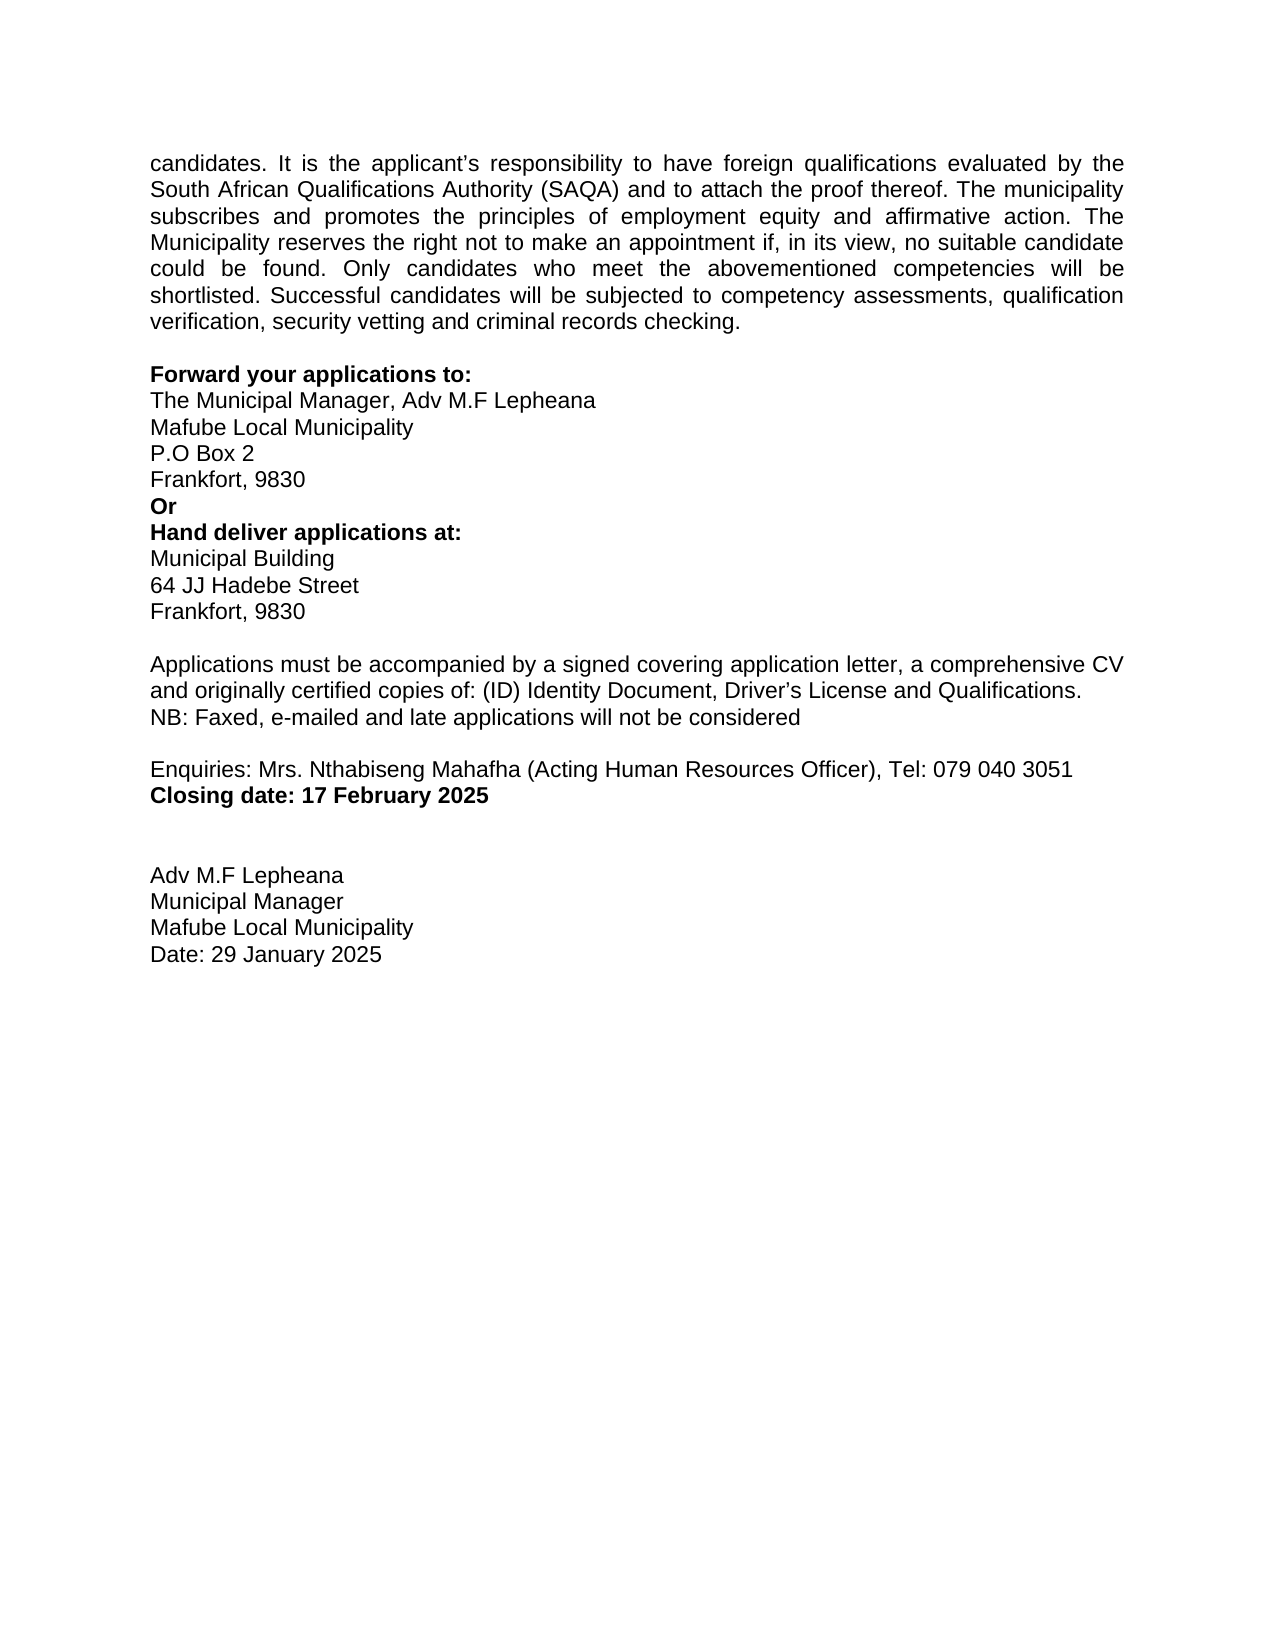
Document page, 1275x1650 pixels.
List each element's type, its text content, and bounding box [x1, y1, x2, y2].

text Closing date: 17 February 2025 [150, 782, 1125, 809]
text Or [150, 493, 1125, 519]
text NB: Faxed, e-mailed and late applications will not be considered [150, 703, 1125, 730]
text P.O Box 2 [150, 440, 1125, 466]
text Mafube Local Municipality [150, 413, 1125, 440]
text Municipal Manager [150, 888, 1125, 914]
text Hand deliver applications at: [150, 519, 1125, 545]
text Enquiries: Mrs. Nthabiseng Mahafha (Acting Human Resources Officer), Tel: 079 040 3051 [150, 756, 1125, 782]
text Frankfort, 9830 [150, 466, 1125, 493]
text Applications must be accompanied by a signed covering application letter, a comprehensive CV and originally certified copies of: (ID) Identity Document, Driver’s License and Qualifications. [150, 651, 1125, 703]
text Mafube Local Municipality [150, 914, 1125, 941]
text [150, 150, 1125, 334]
text Adv M.F Lepheana [150, 862, 1125, 888]
text Date: 29 January 2025 [150, 941, 1125, 967]
text Forward your applications to: [150, 361, 1125, 387]
text Frankfort, 9830 [150, 598, 1125, 624]
text The Municipal Manager, Adv M.F Lepheana [150, 387, 1125, 413]
text 64 JJ Hadebe Street [150, 572, 1125, 598]
text Municipal Building [150, 545, 1125, 572]
